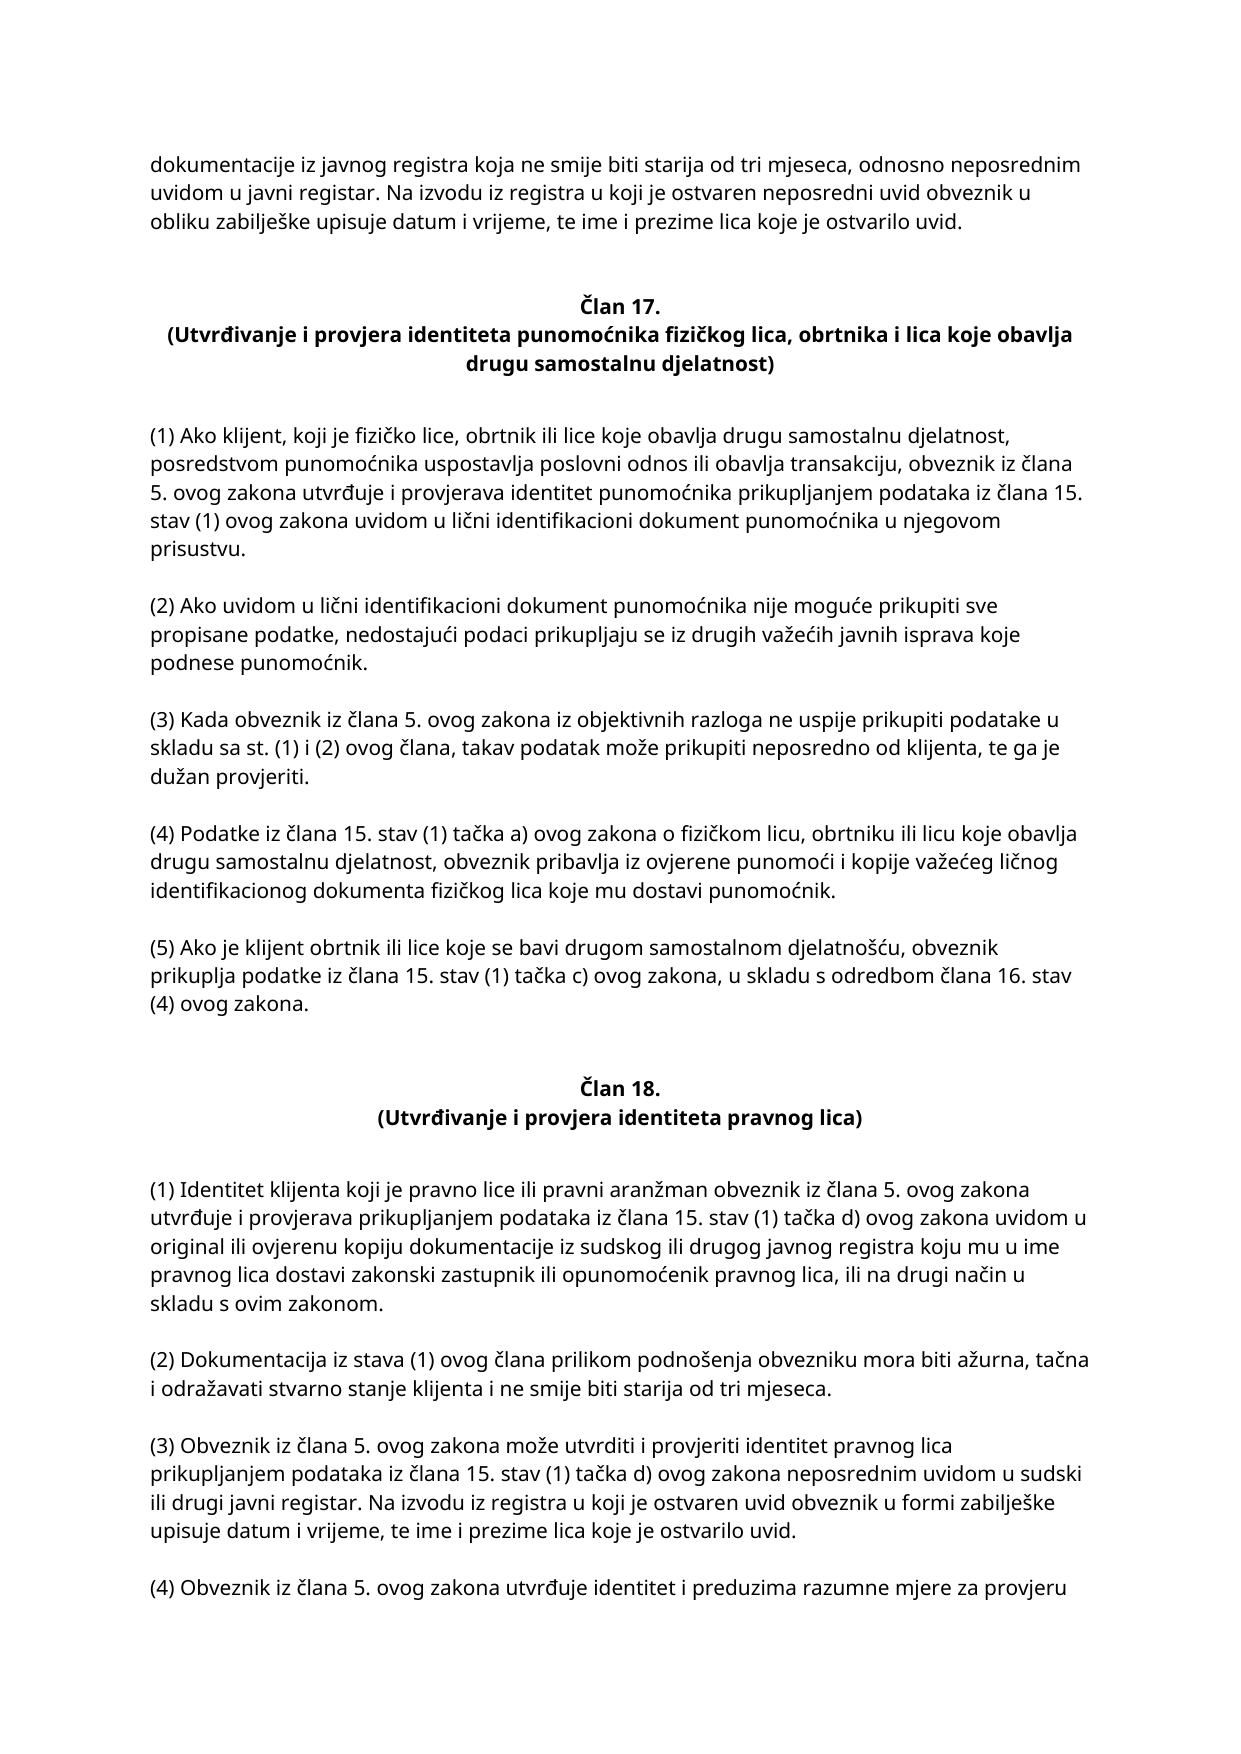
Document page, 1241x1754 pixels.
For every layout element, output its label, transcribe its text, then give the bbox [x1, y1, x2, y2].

text Član 18. (Utvrđivanje i provjera identiteta pravnog lica) [150, 1074, 1090, 1159]
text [150, 1175, 1090, 1601]
text Član 17. (Utvrđivanje i provjera identiteta punomoćnika fizičkog lica, obrtnika i lica koje obavlja drugu samostalnu djelatnost) [150, 292, 1090, 405]
text (1) Ako klijent, koji je fizičko lice, obrtnik ili lice koje obavlja drugu samostalnu djelatnost, posredstvom punomoćnika uspostavlja poslovni odnos ili obavlja transakciju, obveznik iz člana 5. ovog zakona utvrđuje i provjerava identitet punomoćnika prikupljanjem podataka iz člana 15. stav (1) ovog zakona uvidom u lični identifikacioni dokument punomoćnika u njegovom prisustvu. (2) Ako uvidom u lični identifikacioni dokument punomoćnika nije moguće prikupiti sve propisane podatke, nedostajući podaci prikupljaju se iz drugih važećih javnih isprava koje podnese punomoćnik. (3) Kada obveznik iz člana 5. ovog zakona iz objektivnih razloga ne uspije prikupiti podatake u skladu sa st. (1) i (2) ovog člana, takav podatak može prikupiti neposredno od klijenta, te ga je dužan provjeriti. (4) Podatke iz člana 15. stav (1) tačka a) ovog zakona o fizičkom licu, obrtniku ili licu koje obavlja drugu samostalnu djelatnost, obveznik pribavlja iz ovjerene punomoći i kopije važećeg ličnog identifikacionog dokumenta fizičkog lica koje mu dostavi punomoćnik. (5) Ako je klijent obrtnik ili lice koje se bavi drugom samostalnom djelatnošću, obveznik prikuplja podatke iz člana 15. stav (1) tačka c) ovog zakona, u skladu s odredbom člana 16. stav (4) ovog zakona. [150, 421, 1090, 1074]
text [150, 150, 1090, 292]
